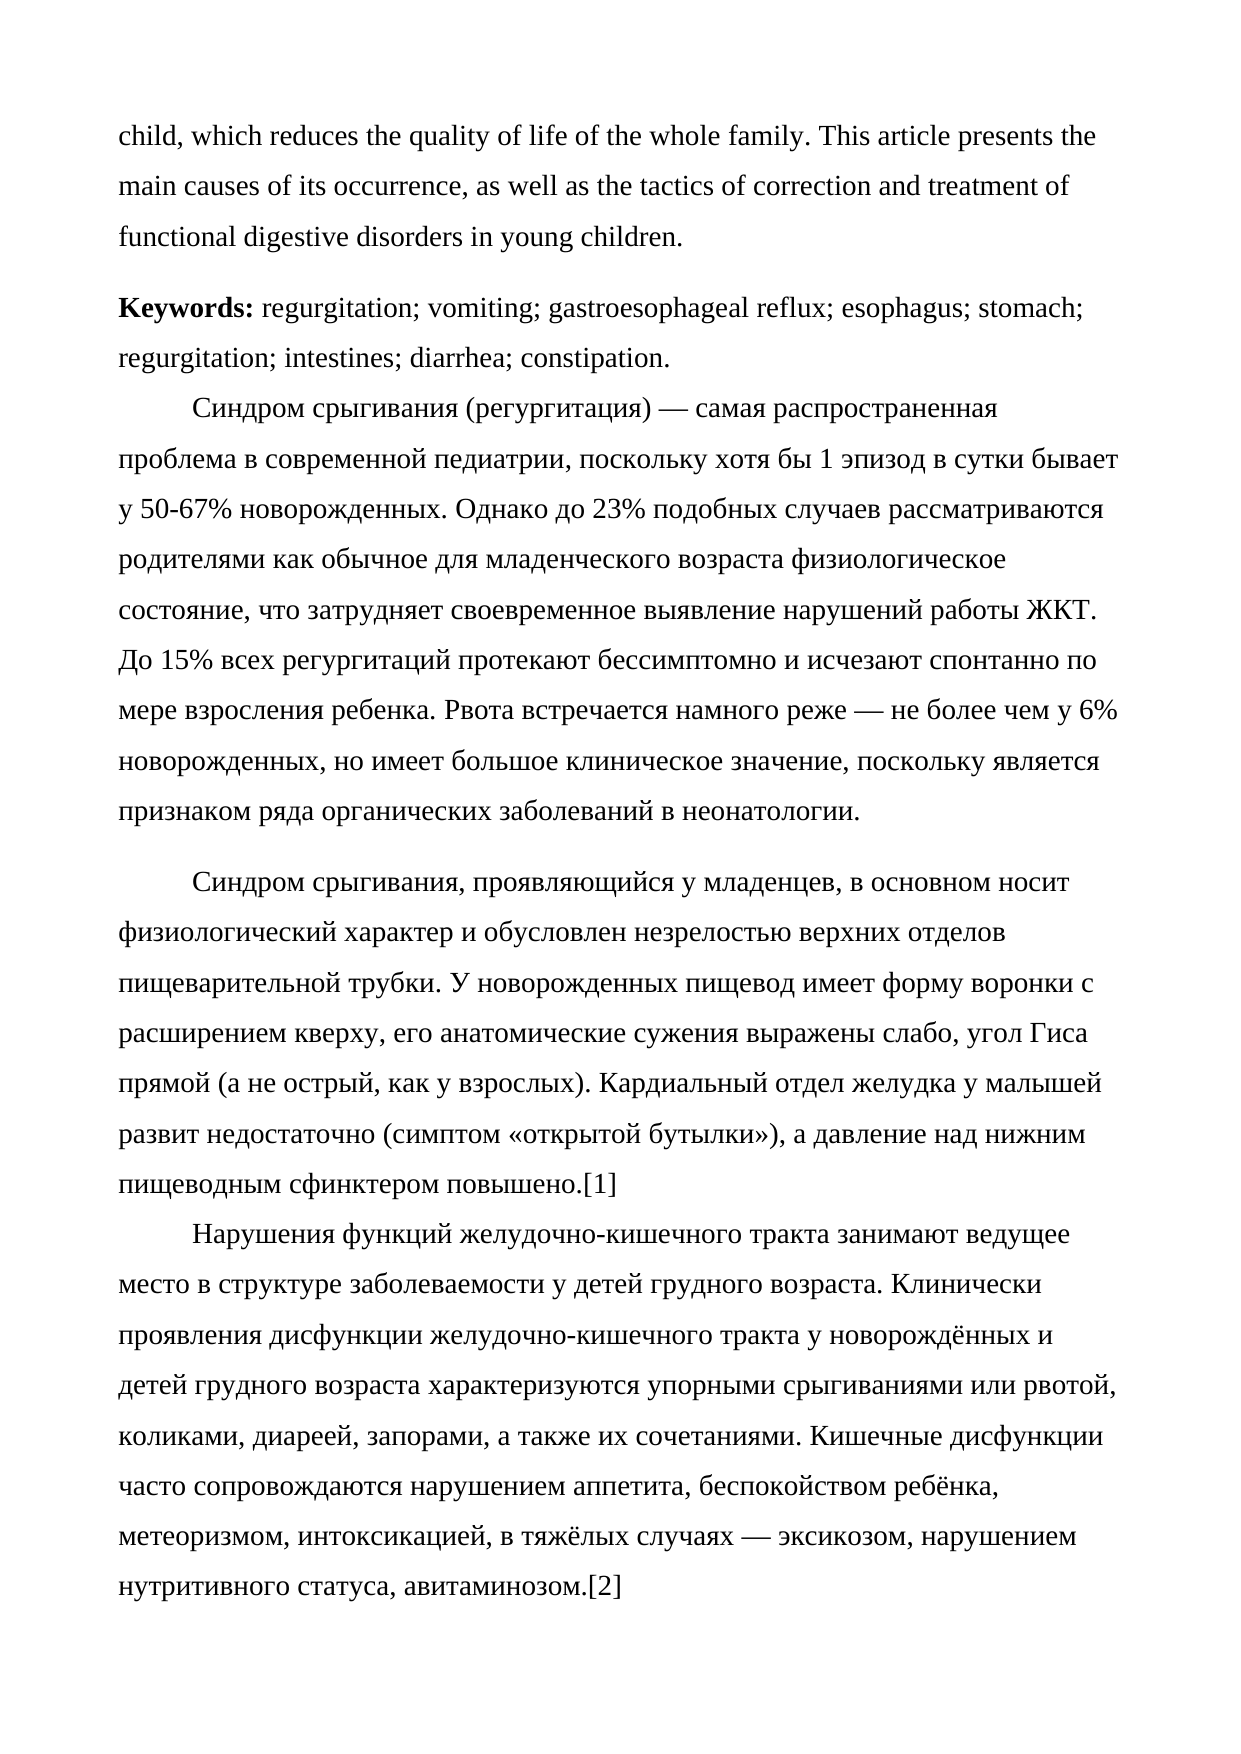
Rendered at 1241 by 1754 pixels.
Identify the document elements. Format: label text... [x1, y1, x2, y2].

text Нарушения функций желудочно-кишечного тракта занимают ведущее место в структуре заболеваемости у детей грудного возраста. Клинически проявления дисфункции желудочно-кишечного тракта у новорождённых и детей грудного возраста характеризуются упорными срыгиваниями или рвотой, коликами, диареей, запорами, а также их сочетаниями. Кишечные дисфункции часто сопровождаются нарушением аппетита, беспокойством ребёнка, метеоризмом, интоксикацией, в тяжёлых случаях — эксикозом, нарушением нутритивного статуса, авитаминозом.[2] [118, 1216, 1122, 1602]
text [118, 118, 1122, 252]
text Keywords: regurgitation; vomiting; gastroesophageal reflux; esophagus; stomach; regurgitation; intestines; diarrhea; constipation. Синдром срыгивания (регургитация) — самая распространенная проблема в современной педиатрии, поскольку хотя бы 1 эпизод в сутки бывает у 50-67% новорожденных. Однако до 23% подобных случаев рассматриваются родителями как обычное для младенческого возраста физиологическое состояние, что затрудняет своевременное выявление нарушений работы ЖКТ. До 15% всех регургитаций протекают бессимптомно и исчезают спонтанно по мере взросления ребенка. Рвота встречается намного реже — не более чем у 6% новорожденных, но имеет большое клиническое значение, поскольку является признаком ряда органических заболеваний в неонатологии. [118, 290, 1122, 827]
text Синдром срыгивания, проявляющийся у младенцев, в основном носит физиологический характер и обусловлен незрелостью верхних отделов пищеварительной трубки. У новорожденных пищевод имеет форму воронки с расширением кверху, его анатомические сужения выражены слабо, угол Гиса прямой (а не острый, как у взрослых). Кардиальный отдел желудка у малышей развит недостаточно (симптом «открытой бутылки»), а давление над нижним пищеводным сфинктером повышено.[1] [118, 864, 1122, 1199]
